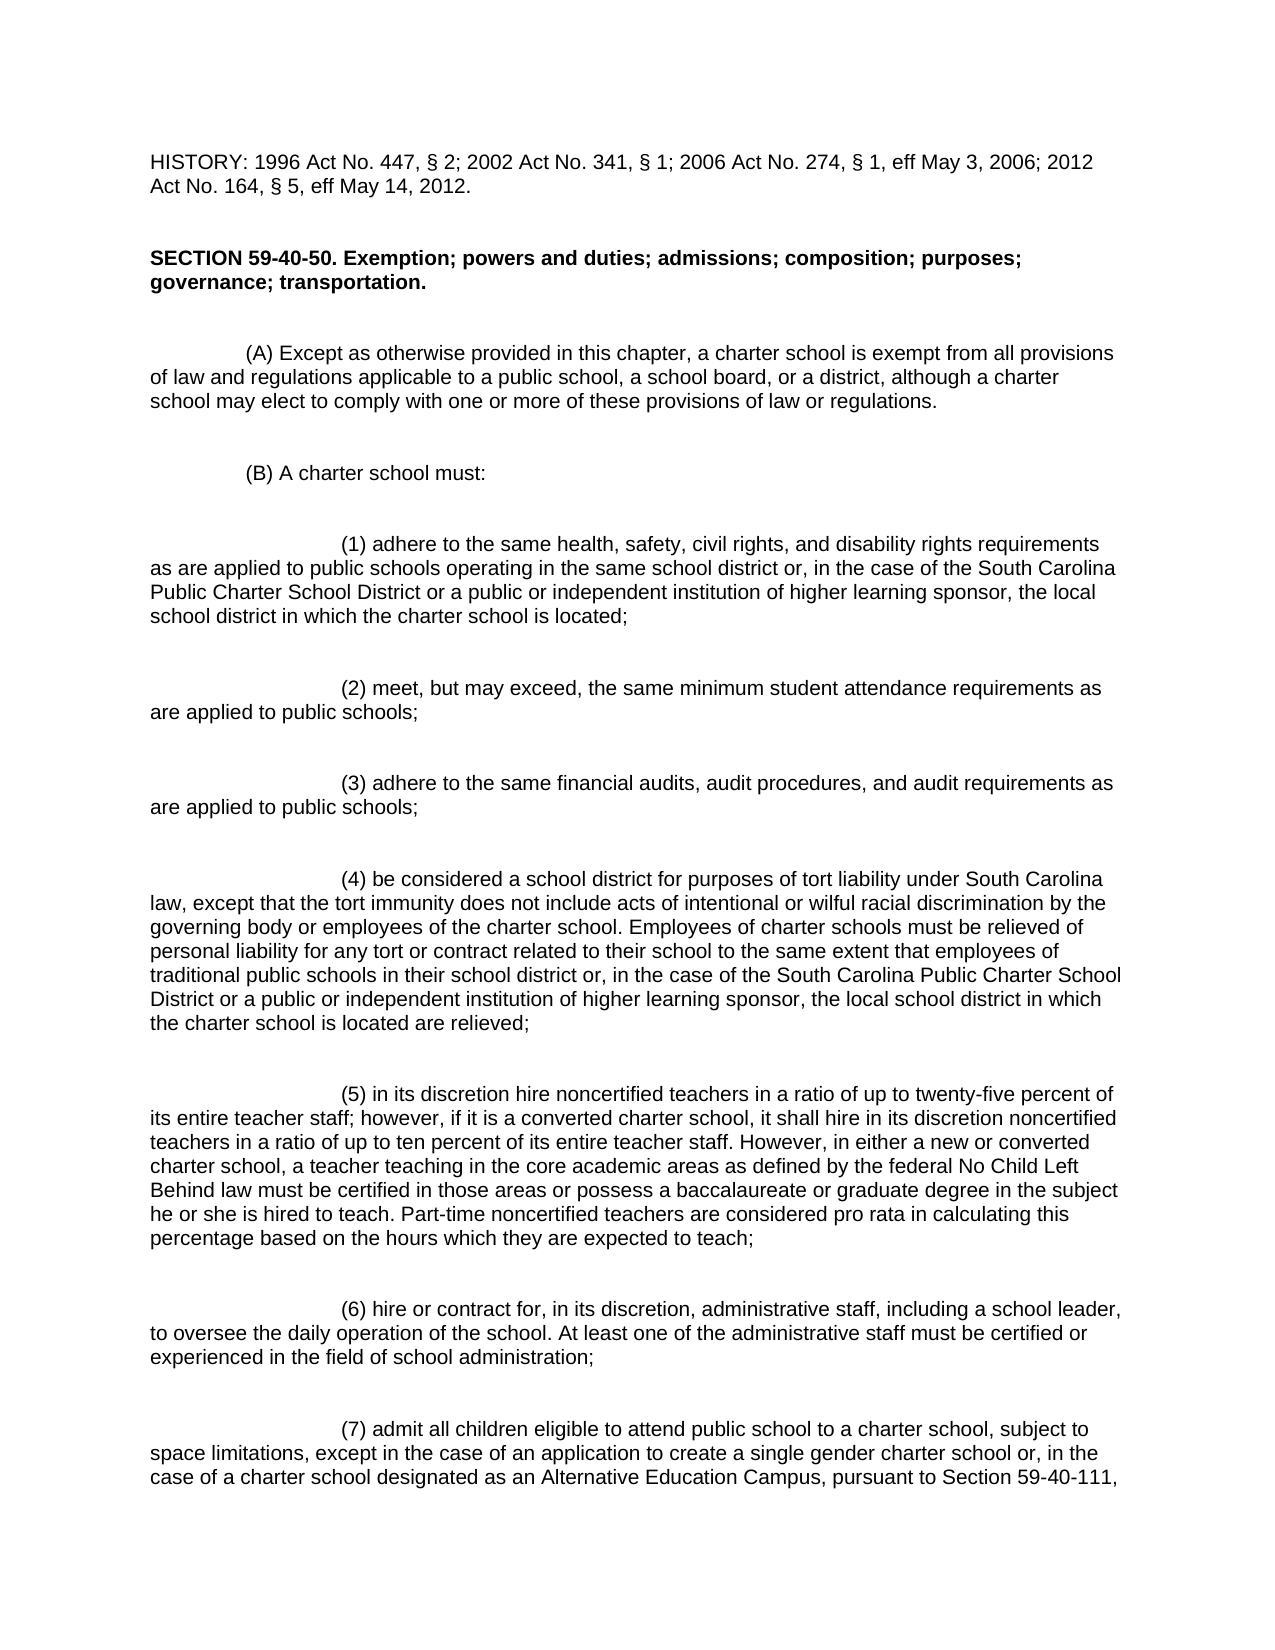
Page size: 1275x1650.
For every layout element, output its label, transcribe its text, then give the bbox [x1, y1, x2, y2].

text (1) adhere to the same health, safety, civil rights, and disability rights requirements as are applied to public schools operating in the same school district or, in the case of the South Carolina Public Charter School District or a public or independent institution of higher learning sponsor, the local school district in which the charter school is located; [150, 532, 1125, 652]
text (2) meet, but may exceed, the same minimum student attendance requirements as are applied to public schools; [150, 676, 1125, 747]
text (4) be considered a school district for purposes of tort liability under South Carolina law, except that the tort immunity does not include acts of intentional or wilful racial discrimination by the governing body or employees of the charter school. Employees of charter schools must be relieved of personal liability for any tort or contract related to their school to the same extent that employees of traditional public schools in their school district or, in the case of the South Carolina Public Charter School District or a public or independent institution of higher learning sponsor, the local school district in which the charter school is located are relieved; [150, 867, 1125, 1058]
text HISTORY: 1996 Act No. 447, § 2; 2002 Act No. 341, § 1; 2006 Act No. 274, § 1, eff May 3, 2006; 2012 Act No. 164, § 5, eff May 14, 2012. [150, 150, 1125, 222]
text (A) Except as otherwise provided in this chapter, a charter school is exempt from all provisions of law and regulations applicable to a public school, a school board, or a district, although a charter school may elect to comply with one or more of these provisions of law or regulations. [150, 341, 1125, 437]
text (5) in its discretion hire noncertified teachers in a ratio of up to twenty-five percent of its entire teacher staff; however, if it is a converted charter school, it shall hire in its discretion noncertified teachers in a ratio of up to ten percent of its entire teacher staff. However, in either a new or converted charter school, a teacher teaching in the core academic areas as defined by the federal No Child Left Behind law must be certified in those areas or possess a baccalaureate or graduate degree in the subject he or she is hired to teach. Part-time noncertified teachers are considered pro rata in calculating this percentage based on the hours which they are expected to teach; [150, 1082, 1125, 1273]
text (3) adhere to the same financial audits, audit procedures, and audit requirements as are applied to public schools; [150, 771, 1125, 843]
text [150, 1417, 1125, 1488]
text (B) A charter school must: [150, 461, 1125, 508]
text SECTION 59-40-50. Exemption; powers and duties; admissions; composition; purposes; governance; transportation. [150, 246, 1125, 317]
text (6) hire or contract for, in its discretion, administrative staff, including a school leader, to oversee the daily operation of the school. At least one of the administrative staff must be certified or experienced in the field of school administration; [150, 1297, 1125, 1393]
